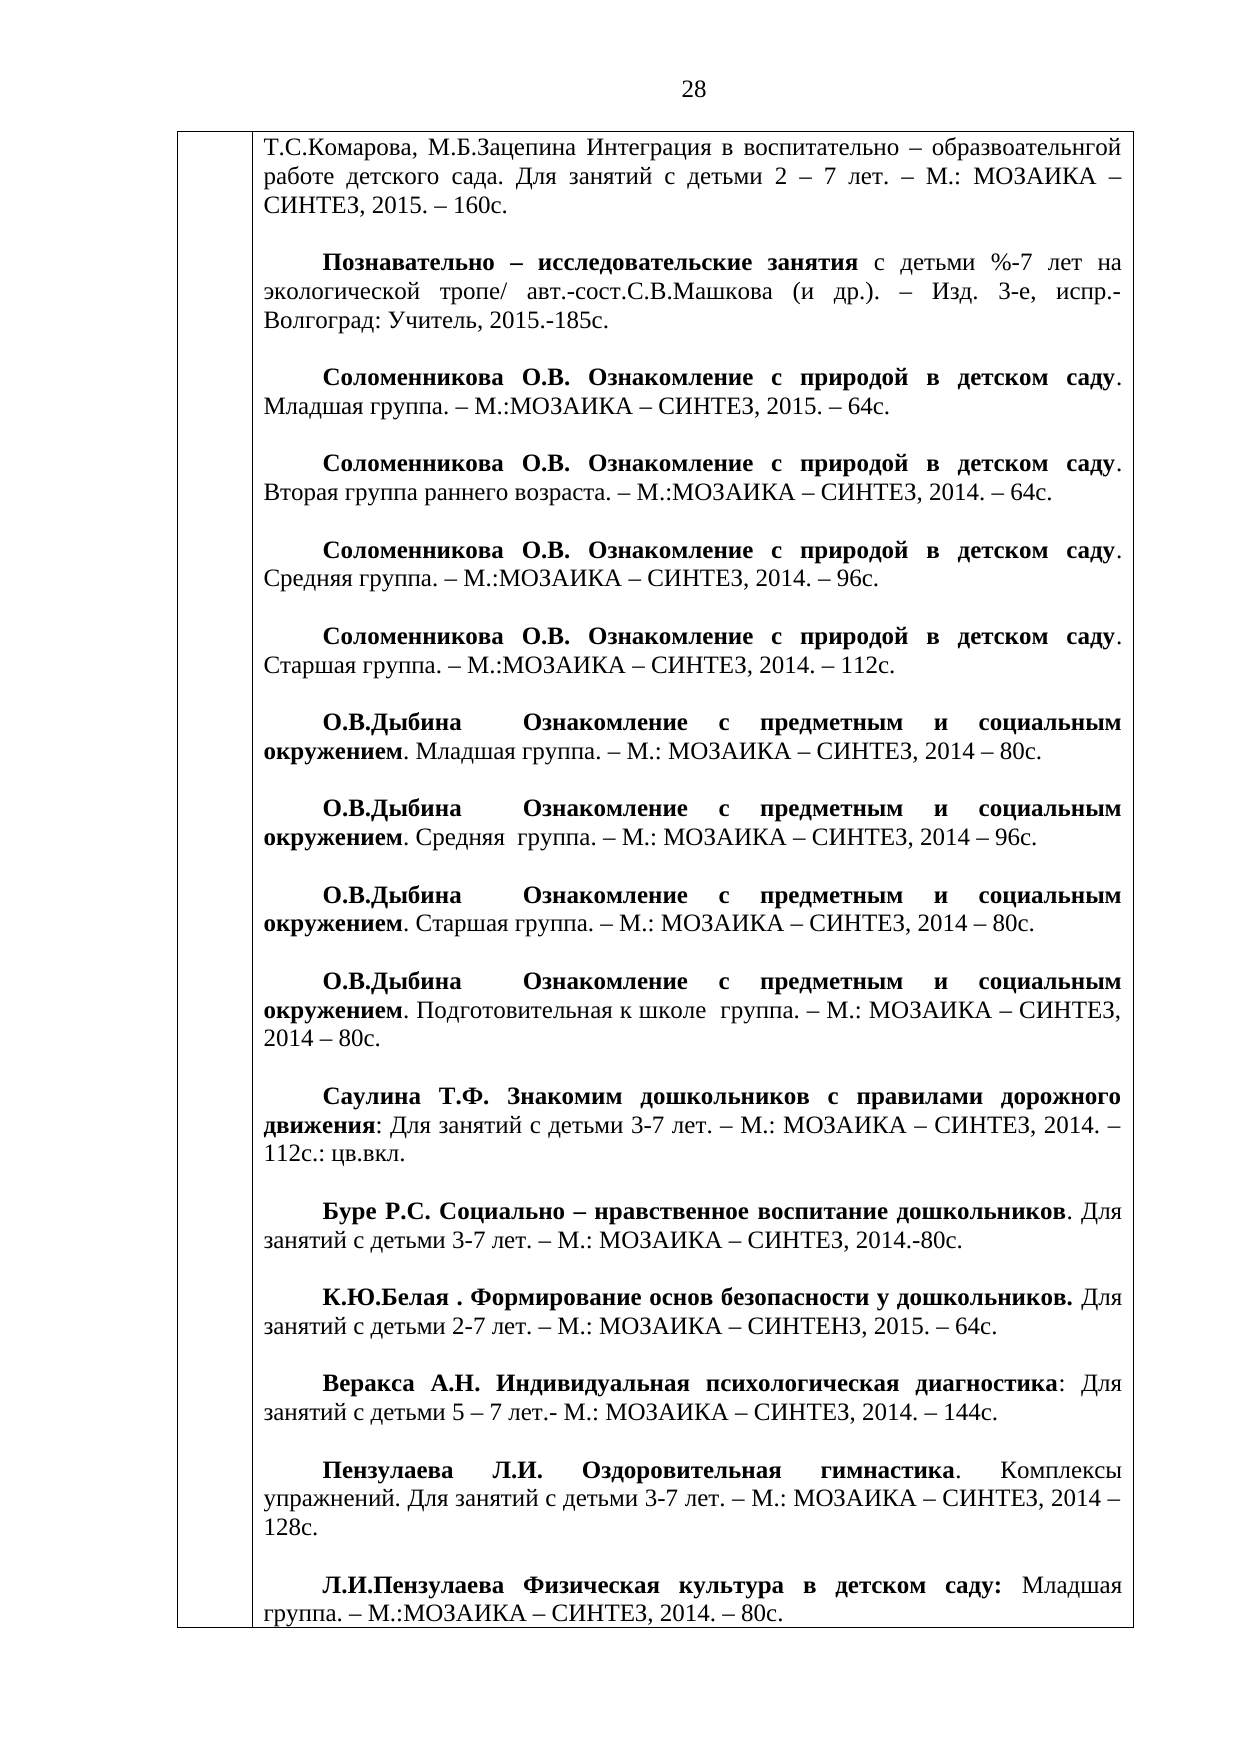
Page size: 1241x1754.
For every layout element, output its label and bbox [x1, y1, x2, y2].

table_cell [253, 132, 1133, 1627]
table_cell [178, 132, 252, 1627]
